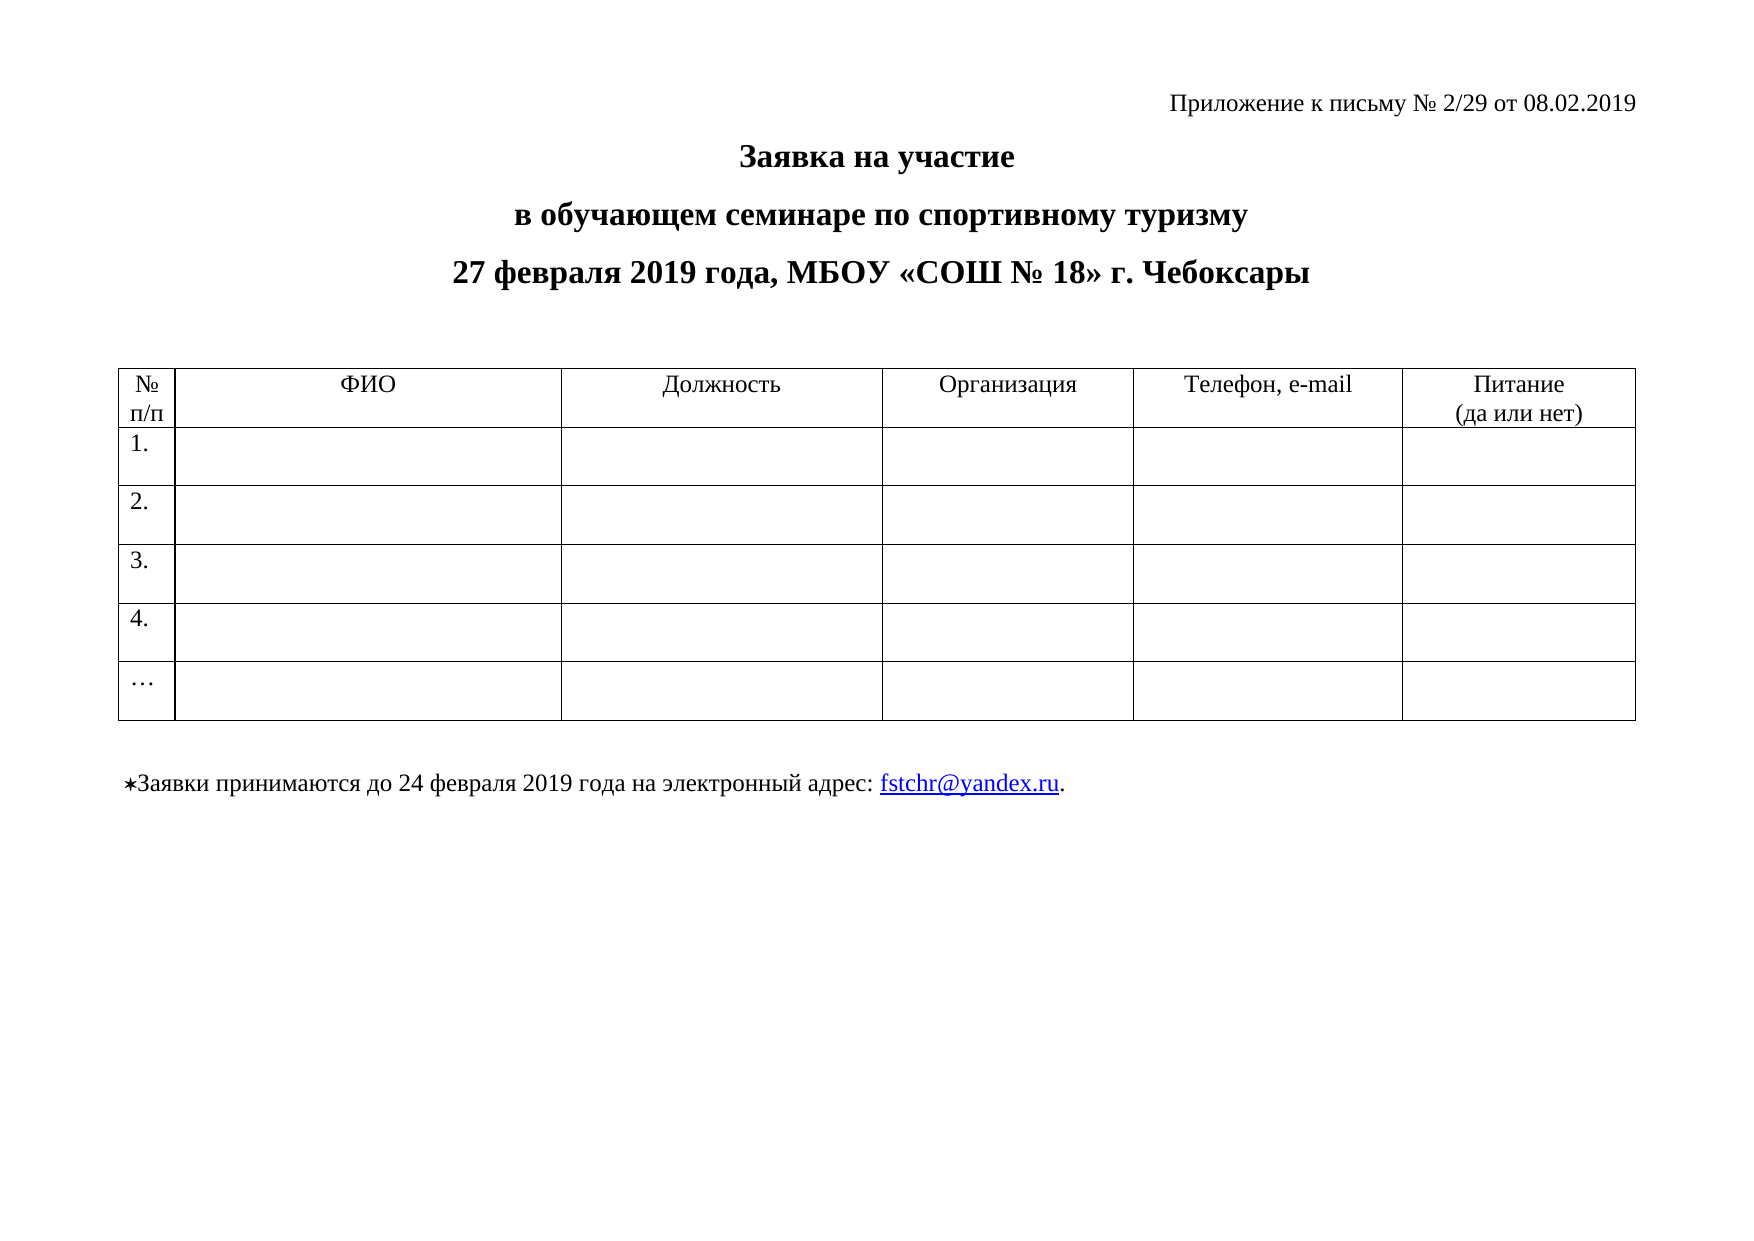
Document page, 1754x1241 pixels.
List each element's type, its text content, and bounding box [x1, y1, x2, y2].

table_cell [562, 662, 882, 719]
table_cell [1134, 545, 1402, 602]
table_cell 3. [119, 545, 174, 602]
table_cell 1. [119, 428, 174, 485]
text в обучающем семинаре по спортивному туризму [118, 194, 1636, 233]
table_header Телефон, e-mail [1134, 369, 1402, 427]
text Приложение к письму № 2/29 от 08.02.2019 [118, 88, 1636, 117]
table_cell [1134, 486, 1402, 544]
table_cell 2. [119, 486, 174, 544]
table_cell [176, 428, 561, 485]
table_cell [176, 545, 561, 602]
table_header Организация [883, 369, 1133, 427]
table_cell [1403, 428, 1635, 485]
table_cell 4. [119, 604, 174, 661]
table_header ФИО [176, 369, 561, 427]
table_cell [176, 662, 561, 719]
text 27 февраля 2019 года, МБОУ «СОШ № 18» г. Чебоксары [118, 252, 1636, 291]
table_cell [176, 486, 561, 544]
table_header Питание (да или нет) [1403, 369, 1635, 427]
table_cell [562, 545, 882, 602]
table_cell [562, 604, 882, 661]
table_cell [562, 428, 882, 485]
table_cell [883, 486, 1133, 544]
table_cell [1403, 604, 1635, 661]
text Заявка на участие [118, 136, 1636, 174]
table_cell [1134, 662, 1402, 719]
table_cell [176, 604, 561, 661]
table_cell [1403, 545, 1635, 602]
table_cell [1403, 662, 1635, 719]
text Заявки принимаются до 24 февраля 2019 года на электронный адрес: fstchr@yandex.ru. [118, 768, 1636, 797]
table_cell [1403, 486, 1635, 544]
table_cell [883, 428, 1133, 485]
table_cell [1134, 604, 1402, 661]
table_cell [1134, 428, 1402, 485]
table_cell … [119, 662, 174, 719]
table_cell [883, 662, 1133, 719]
table_header Должность [562, 369, 882, 427]
table_cell [883, 604, 1133, 661]
table_cell [562, 486, 882, 544]
table_cell [883, 545, 1133, 602]
table_header № п/п [119, 369, 174, 427]
